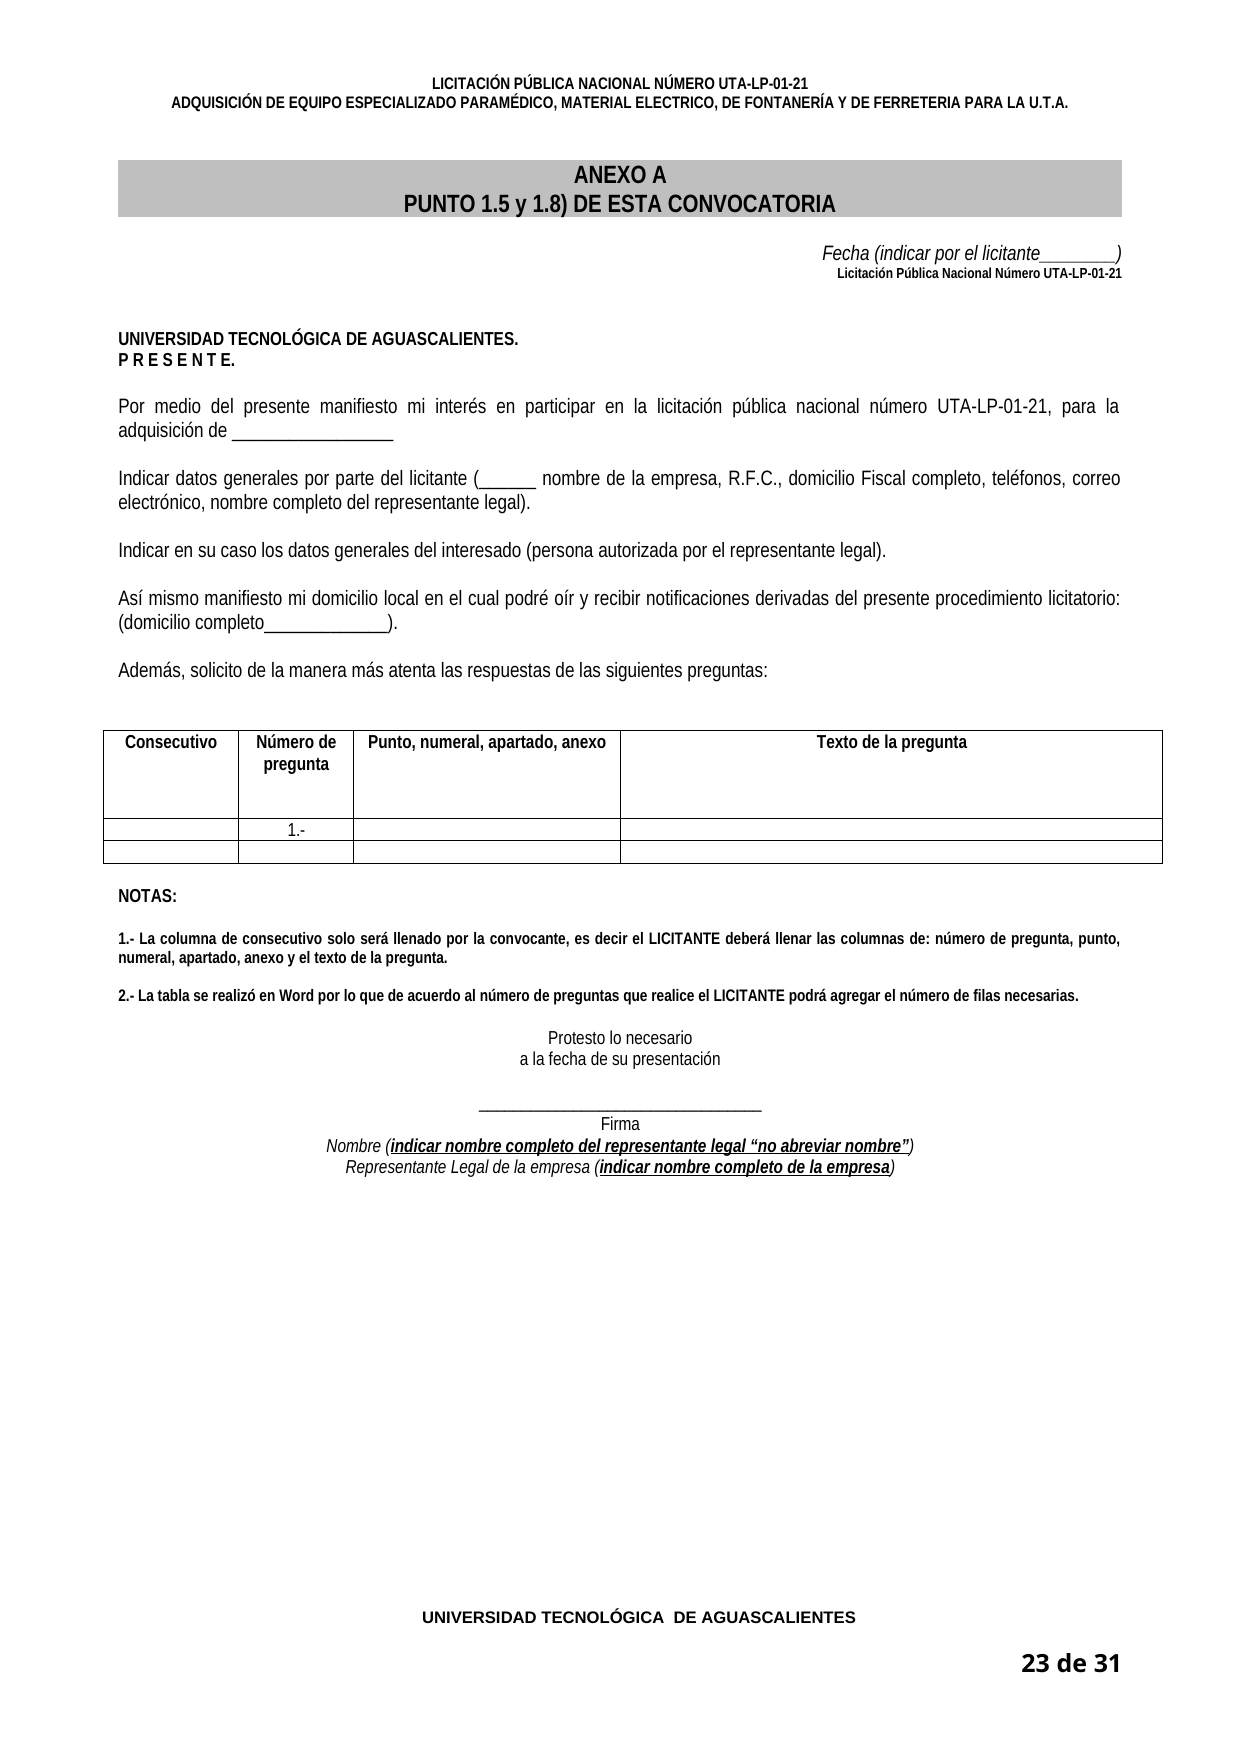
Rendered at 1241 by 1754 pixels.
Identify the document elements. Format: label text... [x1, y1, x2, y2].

text Firma [118, 1113, 1122, 1134]
table_header Texto de la pregunta [621, 731, 1162, 818]
table_cell [104, 819, 238, 840]
table_header Punto, numeral, apartado, anexo [354, 731, 620, 818]
text Por medio del presente manifiesto mi interés en participar en la licitación pública nacional número UTA-LP-01-21, para la adquisición de _________________ [118, 394, 1122, 442]
text P R E S E N T E. [118, 349, 1122, 371]
text Fecha (indicar por el licitante________) [118, 241, 1122, 265]
title Representante Legal de la empresa (indicar nombre completo de la empresa) [118, 1156, 1122, 1178]
text Protesto lo necesario [118, 1027, 1122, 1048]
table_cell 1.- [239, 819, 353, 840]
text Indicar datos generales por parte del licitante (______ nombre de la empresa, R.F.C., domicilio Fiscal completo, teléfonos, correo electrónico, nombre completo del representante legal). [118, 466, 1122, 514]
text Así mismo manifiesto mi domicilio local en el cual podré oír y recibir notificaciones derivadas del presente procedimiento licitatorio: (domicilio completo_____________). [118, 586, 1122, 634]
text 2.- La tabla se realizó en Word por lo que de acuerdo al número de preguntas que realice el LICITANTE podrá agregar el número de filas necesarias. [118, 986, 1122, 1005]
table_header Número de pregunta [239, 731, 353, 818]
title Licitación Pública Nacional Número UTA-LP-01-21 [118, 265, 1122, 282]
table_cell [354, 841, 620, 863]
table_cell [621, 841, 1162, 863]
title ANEXO A [118, 160, 1122, 188]
text NOTAS: [118, 885, 1122, 907]
table_cell [621, 819, 1162, 840]
text 1.- La columna de consecutivo solo será llenado por la convocante, es decir el LICITANTE deberá llenar las columnas de: número de pregunta, punto, numeral, apartado, anexo y el texto de la pregunta. [118, 928, 1122, 967]
table_header Consecutivo [104, 731, 238, 818]
text a la fecha de su presentación [118, 1048, 1122, 1070]
table_cell [354, 819, 620, 840]
text _________________________________ [118, 1091, 1122, 1113]
table_cell [239, 841, 353, 863]
title PUNTO 1.5 y 1.8) DE ESTA CONVOCATORIA [118, 188, 1122, 217]
text Además, solicito de la manera más atenta las respuestas de las siguientes preguntas: [118, 658, 1122, 682]
text UNIVERSIDAD TECNOLÓGICA DE AGUASCALIENTES. [118, 327, 1122, 349]
text Nombre (indicar nombre completo del representante legal “no abreviar nombre”) [118, 1134, 1122, 1156]
table_cell [104, 841, 238, 863]
text Indicar en su caso los datos generales del interesado (persona autorizada por el representante legal). [118, 538, 1122, 562]
